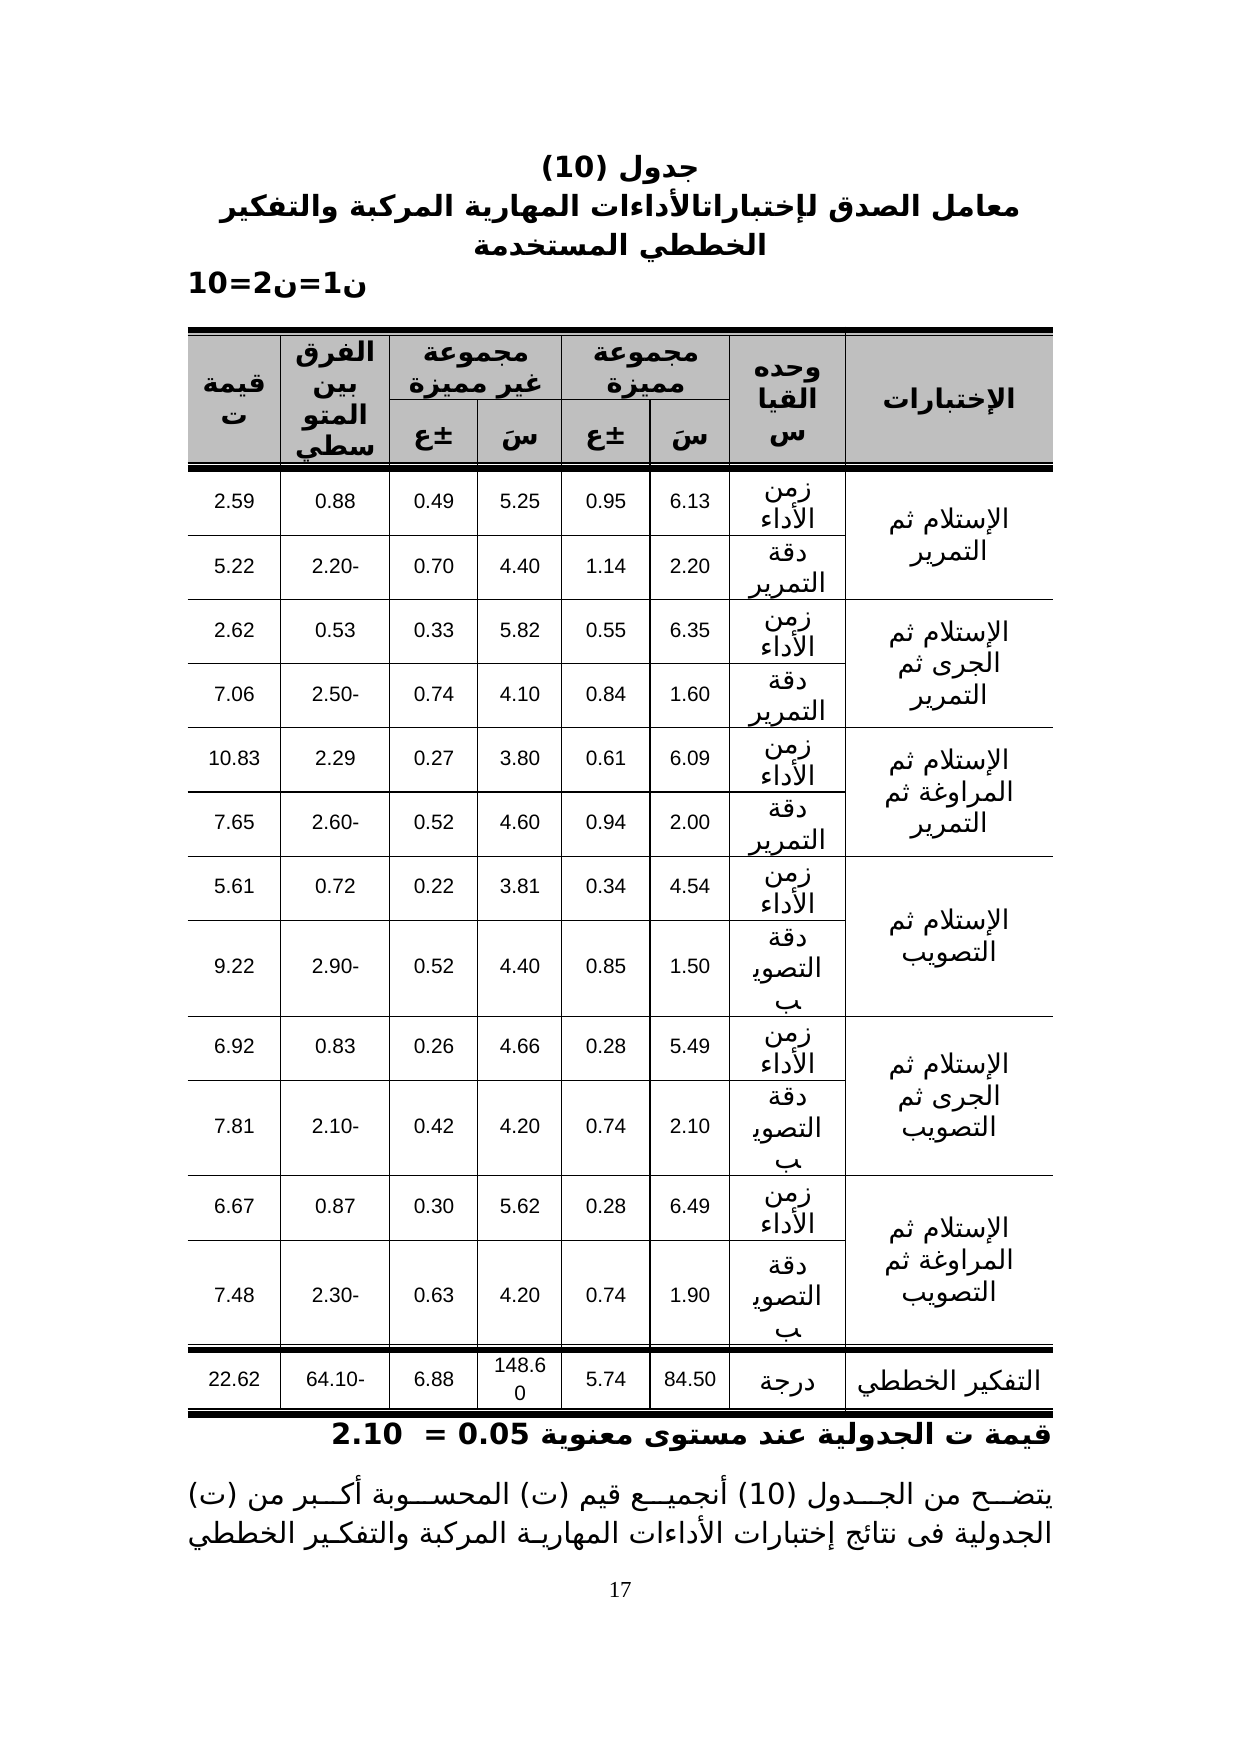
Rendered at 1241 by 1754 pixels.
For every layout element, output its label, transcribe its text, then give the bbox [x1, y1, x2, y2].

table_cell 0.33 [390, 600, 477, 663]
table_cell 7.65 [188, 793, 280, 856]
table_cell 0.72 [281, 857, 389, 920]
table_cell 0.28 [562, 1017, 649, 1080]
table_cell 1.14 [562, 536, 649, 599]
table_cell 3.81 [478, 857, 561, 920]
table_cell 4.40 [478, 921, 561, 1016]
table_cell 6.88 [390, 1353, 477, 1408]
table_cell 0.49 [390, 472, 477, 535]
table_cell 2.20 [651, 536, 729, 599]
table_cell 0.88 [281, 472, 389, 535]
table_cell 0.74 [390, 664, 477, 727]
table_cell 1.90 [651, 1241, 729, 1344]
table_cell دقة التمرير [730, 536, 845, 599]
table_cell 5.74 [562, 1353, 649, 1408]
table_cell دقة التصويب [730, 921, 845, 1016]
table_cell 5.22 [188, 536, 280, 599]
table_cell 84.50 [651, 1353, 729, 1408]
table_cell 2.29 [281, 728, 389, 791]
table_cell 0.42 [390, 1081, 477, 1175]
table_cell زمن الأداء [730, 1017, 845, 1080]
table_cell 0.70 [390, 536, 477, 599]
table_cell الإستلام ثم التمرير [846, 472, 1053, 599]
table_cell 0.55 [562, 600, 649, 663]
table_cell الإستلام ثم الجرى ثم التمرير [846, 600, 1053, 727]
table_header قيمة ت [188, 336, 280, 462]
table_cell زمن الأداء [730, 1176, 845, 1239]
table_cell 7.81 [188, 1081, 280, 1175]
table_cell 7.06 [188, 664, 280, 727]
table_cell 0.26 [390, 1017, 477, 1080]
table_cell 2.10 [651, 1081, 729, 1175]
table_cell 6.13 [651, 472, 729, 535]
table_cell 5.25 [478, 472, 561, 535]
table_cell 5.62 [478, 1176, 561, 1239]
table_cell 2.10- [281, 1081, 389, 1175]
table_cell 0.74 [562, 1081, 649, 1175]
table_cell 4.54 [651, 857, 729, 920]
table_cell 2.90- [281, 921, 389, 1016]
table_cell 148.60 [478, 1353, 561, 1408]
table_cell 5.82 [478, 600, 561, 663]
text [187, 1477, 1053, 1550]
table_cell 5.49 [651, 1017, 729, 1080]
table_cell الإستلام ثم الجرى ثم التصويب [846, 1017, 1053, 1175]
table_cell 1.60 [651, 664, 729, 727]
table_cell دقة التصويب [730, 1081, 845, 1175]
table_cell 10.83 [188, 728, 280, 791]
table_cell 22.62 [188, 1353, 280, 1408]
table_header الإختبارات [846, 336, 1053, 462]
table_cell 0.85 [562, 921, 649, 1016]
table_cell 2.20- [281, 536, 389, 599]
table_cell زمن الأداء [730, 728, 845, 791]
table_cell 64.10- [281, 1353, 389, 1408]
table_cell 5.61 [188, 857, 280, 920]
table_cell 6.49 [651, 1176, 729, 1239]
table_cell 6.92 [188, 1017, 280, 1080]
table_cell 0.28 [562, 1176, 649, 1239]
table_cell 4.60 [478, 793, 561, 856]
table_cell 0.52 [390, 793, 477, 856]
table_cell 0.22 [390, 857, 477, 920]
text ن1=ن2=10 [187, 267, 1053, 301]
table_cell 6.67 [188, 1176, 280, 1239]
table_cell الإستلام ثم التصويب [846, 857, 1053, 1016]
table_cell 4.20 [478, 1081, 561, 1175]
table_cell 4.66 [478, 1017, 561, 1080]
table_cell دقة التصويب [730, 1241, 845, 1344]
table_cell 1.50 [651, 921, 729, 1016]
table_cell 6.09 [651, 728, 729, 791]
text معامل الصدق لإختباراتالأداءات المهارية المركبة والتفكير الخططي المستخدمة [187, 189, 1053, 262]
table_cell 4.20 [478, 1241, 561, 1344]
table_cell 0.61 [562, 728, 649, 791]
table_cell 0.27 [390, 728, 477, 791]
table_header مجموعة غير مميزة [390, 336, 561, 399]
table_cell سَ [651, 400, 729, 462]
table_cell زمن الأداء [730, 857, 845, 920]
table_header مجموعة مميزة [562, 336, 729, 399]
table_cell 2.50- [281, 664, 389, 727]
table_cell 4.40 [478, 536, 561, 599]
table_cell 0.94 [562, 793, 649, 856]
table_cell 2.60- [281, 793, 389, 856]
table_cell 0.53 [281, 600, 389, 663]
table_cell زمن الأداء [730, 472, 845, 535]
table_cell 0.52 [390, 921, 477, 1016]
table_header وحده القياس [730, 336, 845, 462]
table_cell 0.83 [281, 1017, 389, 1080]
table_cell 0.63 [390, 1241, 477, 1344]
table_cell الإستلام ثم المراوغة ثم التمرير [846, 728, 1053, 856]
text قيمة ت الجدولية عند مستوى معنوية 0.05 = 2.10 [187, 1418, 1053, 1452]
table_cell 6.35 [651, 600, 729, 663]
table_cell زمن الأداء [730, 600, 845, 663]
table_header الفرق بين المتوسطي [281, 336, 389, 462]
table_cell 0.95 [562, 472, 649, 535]
table_cell سَ [478, 400, 561, 462]
text جدول (10) [187, 150, 1053, 184]
table_cell 0.84 [562, 664, 649, 727]
table_cell 2.59 [188, 472, 280, 535]
table_cell دقة التمرير [730, 793, 845, 856]
table_cell دقة التمرير [730, 664, 845, 727]
table_cell 2.62 [188, 600, 280, 663]
table_cell درجة [730, 1353, 845, 1408]
table_cell 0.34 [562, 857, 649, 920]
table_cell 2.00 [651, 793, 729, 856]
table_cell 0.30 [390, 1176, 477, 1239]
table_cell ±ع [562, 400, 649, 462]
table_cell ±ع [390, 400, 477, 462]
table_cell الإستلام ثم المراوغة ثم التصويب [846, 1176, 1053, 1344]
table_cell 7.48 [188, 1241, 280, 1344]
table_cell 0.87 [281, 1176, 389, 1239]
table_cell التفكير الخططي [846, 1353, 1053, 1408]
table_cell 0.74 [562, 1241, 649, 1344]
table_cell 2.30- [281, 1241, 389, 1344]
table_cell 3.80 [478, 728, 561, 791]
table_cell 4.10 [478, 664, 561, 727]
table_cell 9.22 [188, 921, 280, 1016]
